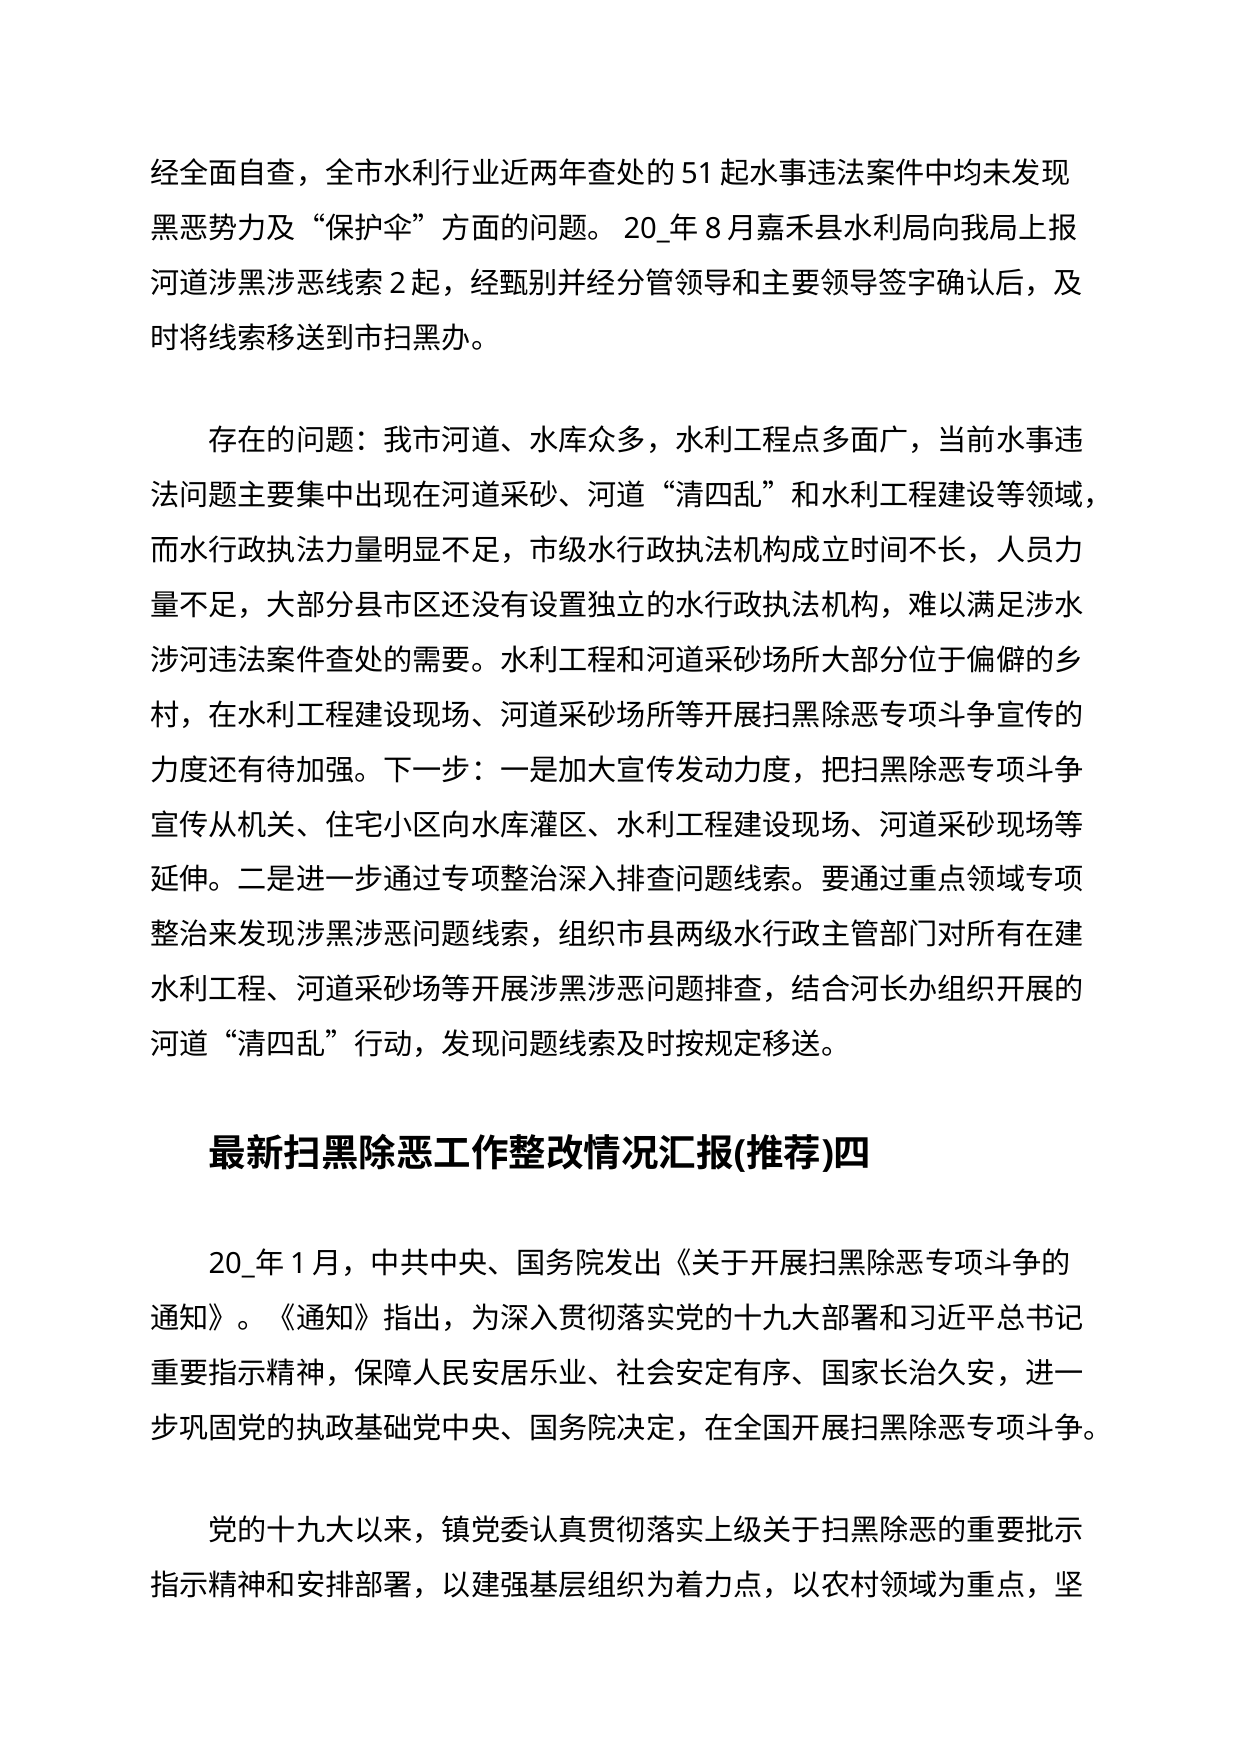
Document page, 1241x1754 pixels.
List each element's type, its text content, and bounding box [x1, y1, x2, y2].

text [150, 1507, 1090, 1604]
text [150, 150, 1090, 357]
text 存在的问题：我市河道、水库众多，水利工程点多面广，当前水事违法问题主要集中出现在河道采砂、河道“清四乱”和水利工程建设等领域，而水行政执法力量明显不足，市级水行政执法机构成立时间不长，人员力量不足，大部分县市区还没有设置独立的水行政执法机构，难以满足涉水涉河违法案件查处的需要。水利工程和河道采砂场所大部分位于偏僻的乡村，在水利工程建设现场、河道采砂场所等开展扫黑除恶专项斗争宣传的力度还有待加强。下一步：一是加大宣传发动力度，把扫黑除恶专项斗争宣传从机关、住宅小区向水库灌区、水利工程建设现场、河道采砂现场等延伸。二是进一步通过专项整治深入排查问题线索。要通过重点领域专项整治来发现涉黑涉恶问题线索，组织市县两级水行政主管部门对所有在建水利工程、河道采砂场等开展涉黑涉恶问题排查，结合河长办组织开展的河道“清四乱”行动，发现问题线索及时按规定移送。 [150, 417, 1090, 1063]
text 20_年1月，中共中央、国务院发出《关于开展扫黑除恶专项斗争的通知》。《通知》指出，为深入贯彻落实党的十九大部署和习近平总书记重要指示精神，保障人民安居乐业、社会安定有序、国家长治久安，进一步巩固党的执政基础党中央、国务院决定，在全国开展扫黑除恶专项斗争。 [150, 1240, 1090, 1447]
text 最新扫黑除恶工作整改情况汇报(推荐)四 [150, 1122, 1090, 1177]
